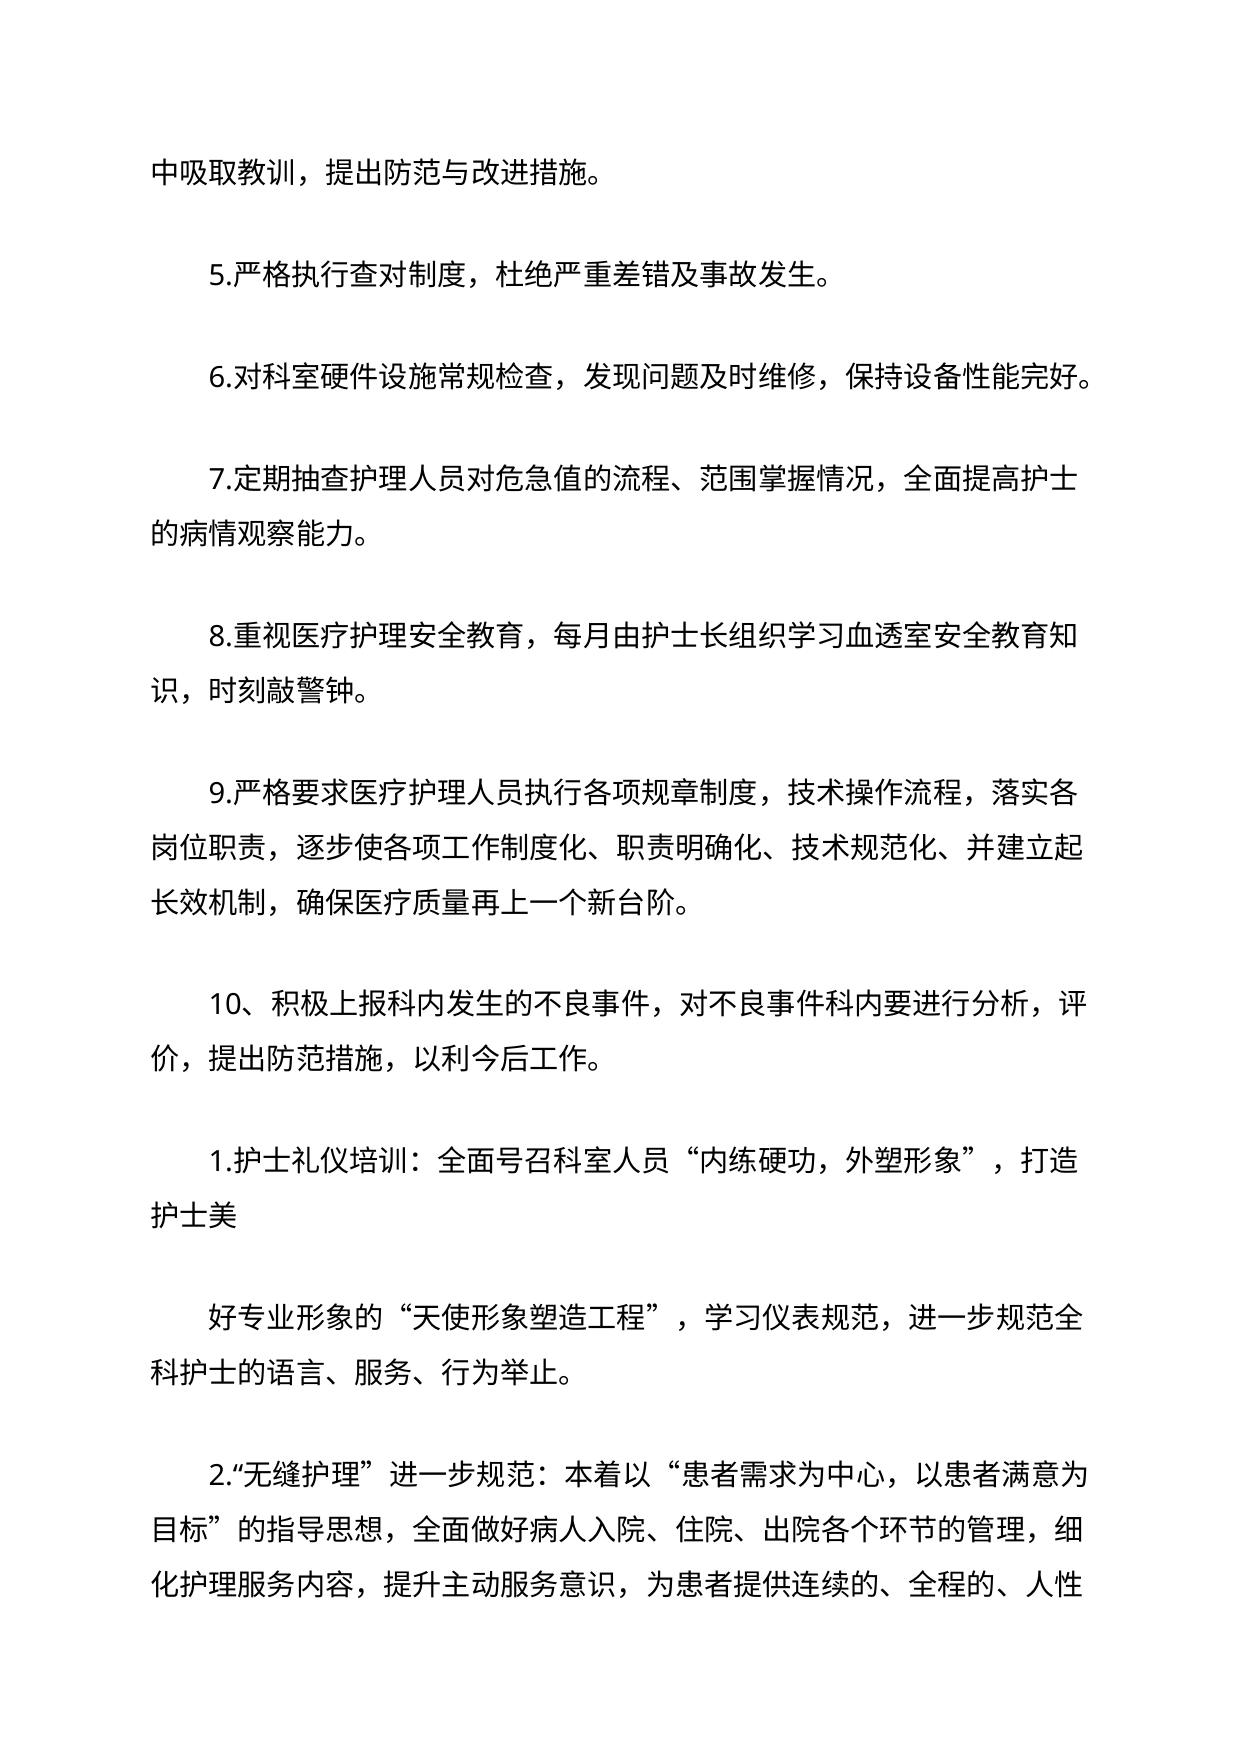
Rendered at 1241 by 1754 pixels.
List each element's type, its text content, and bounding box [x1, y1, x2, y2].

text 7.定期抽查护理人员对危急值的流程、范围掌握情况，全面提高护士的病情观察能力。 [150, 456, 1090, 553]
text 好专业形象的“天使形象塑造工程”，学习仪表规范，进一步规范全科护士的语言、服务、行为举止。 [150, 1294, 1090, 1392]
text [150, 1451, 1090, 1603]
text 6.对科室硬件设施常规检查，发现问题及时维修，保持设备性能完好。 [150, 354, 1090, 396]
text 8.重视医疗护理安全教育，每月由护士长组织学习血透室安全教育知识，时刻敲警钟。 [150, 612, 1090, 710]
text 9.严格要求医疗护理人员执行各项规章制度，技术操作流程，落实各岗位职责，逐步使各项工作制度化、职责明确化、技术规范化、并建立起长效机制，确保医疗质量再上一个新台阶。 [150, 769, 1090, 921]
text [150, 150, 1090, 192]
text 10、积极上报科内发生的不良事件，对不良事件科内要进行分析，评价，提出防范措施，以利今后工作。 [150, 981, 1090, 1078]
text 1.护士礼仪培训：全面号召科室人员“内练硬功，外塑形象”，打造护士美 [150, 1138, 1090, 1235]
text 5.严格执行查对制度，杜绝严重差错及事故发生。 [150, 252, 1090, 294]
